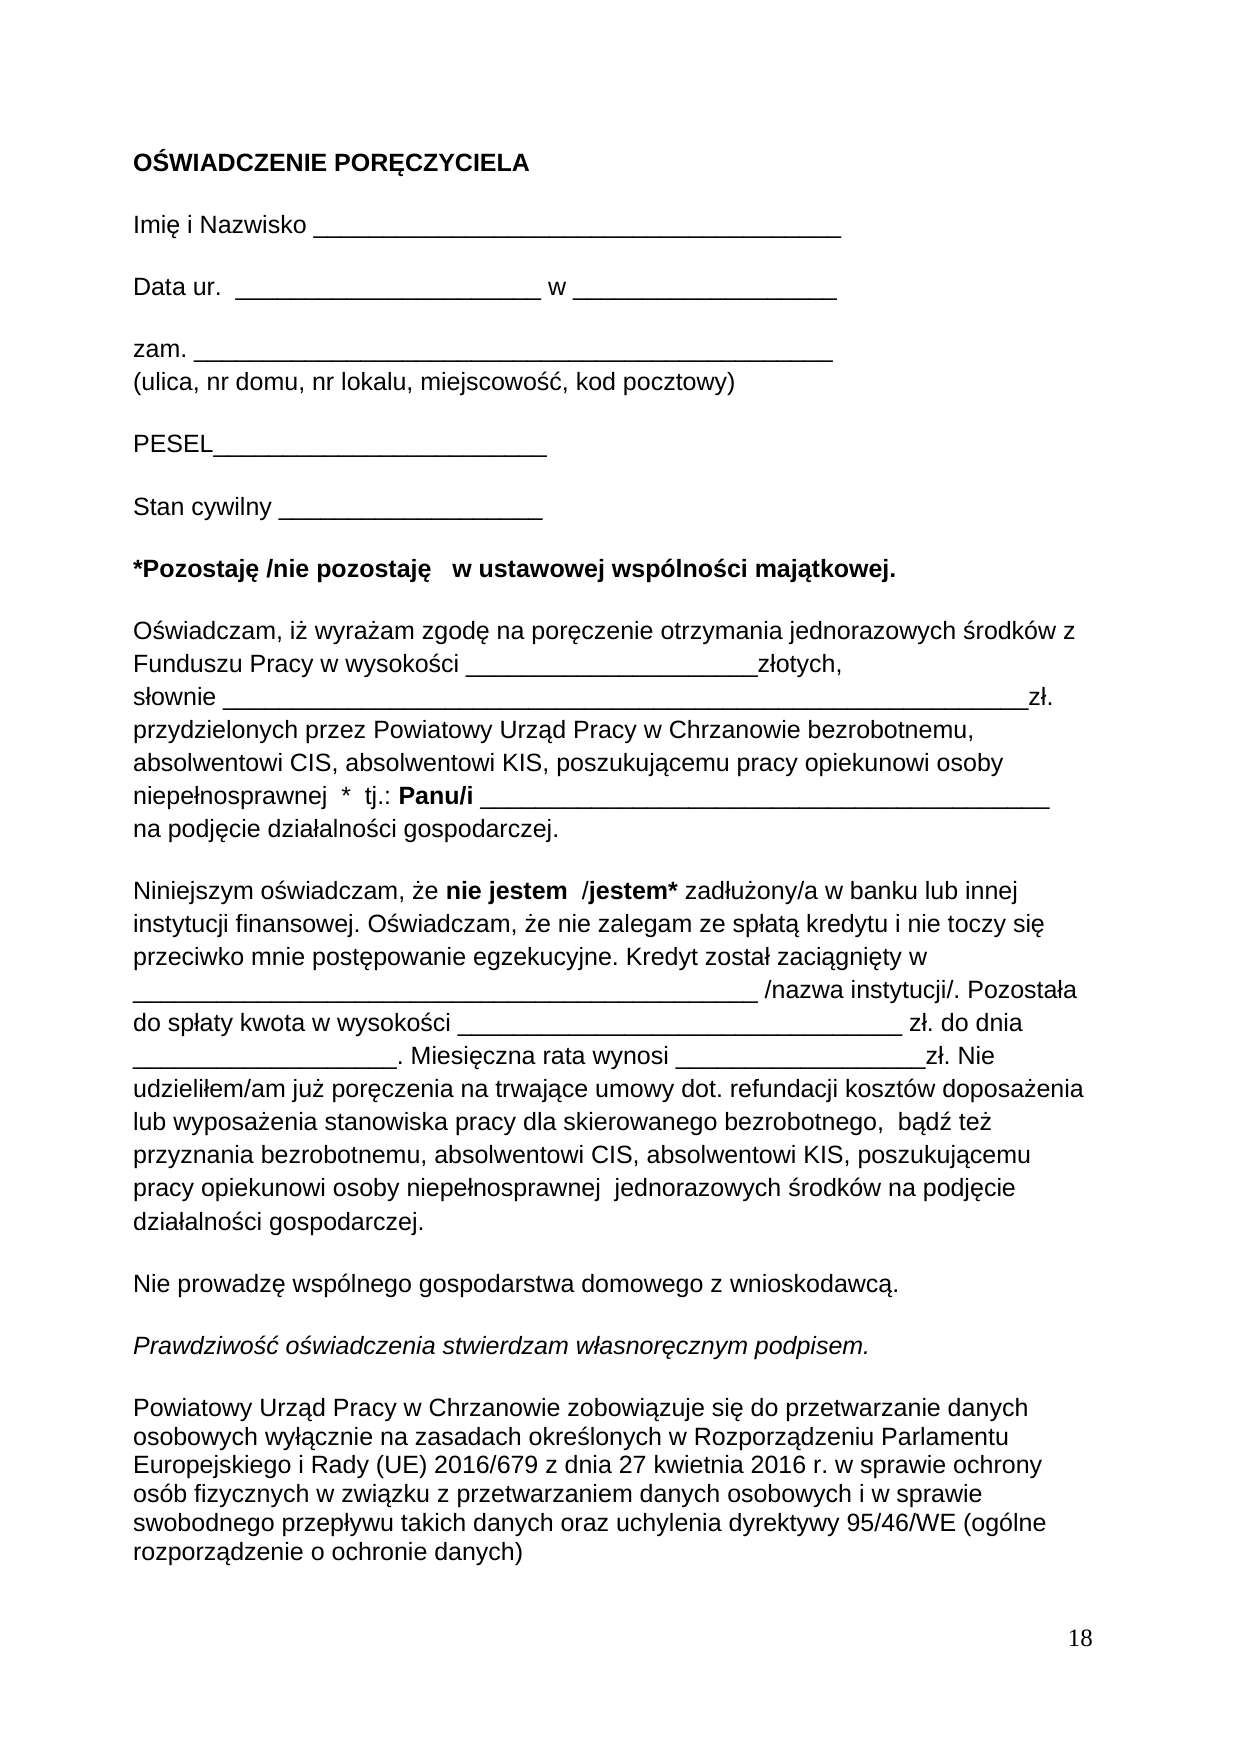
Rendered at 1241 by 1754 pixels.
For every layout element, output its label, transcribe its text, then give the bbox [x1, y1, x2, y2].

text Oświadczam, iż wyrażam zgodę na poręczenie otrzymania jednorazowych środków z Funduszu Pracy w wysokości _____________________złotych, słownie __________________________________________________________zł. przydzielonych przez Powiatowy Urząd Pracy w Chrzanowie bezrobotnemu, absolwentowi CIS, absolwentowi KIS, poszukującemu pracy opiekunowi osoby niepełnosprawnej * tj.: Panu/i _________________________________________ na podjęcie działalności gospodarczej. [133, 616, 1093, 843]
text Stan cywilny ___________________ [133, 492, 1093, 520]
text Niniejszym oświadczam, że nie jestem /jestem* zadłużony/a w banku lub innej instytucji finansowej. Oświadczam, że nie zalegam ze spłatą kredytu i nie toczy się przeciwko mnie postępowanie egzekucyjne. Kredyt został zaciągnięty w _____________________________________________ /nazwa instytucji/. Pozostała do spłaty kwota w wysokości ________________________________ zł. do dnia ___________________. Miesięczna rata wynosi __________________zł. Nie udzieliłem/am już poręczenia na trwające umowy dot. refundacji kosztów doposażenia lub wyposażenia stanowiska pracy dla skierowanego bezrobotnego, bądź też przyznania bezrobotnemu, absolwentowi CIS, absolwentowi KIS, poszukującemu pracy opiekunowi osoby niepełnosprawnej jednorazowych środków na podjęcie działalności gospodarczej. [133, 876, 1093, 1235]
text zam. ______________________________________________ (ulica, nr domu, nr lokalu, miejscowość, kod pocztowy) [133, 334, 1093, 396]
text PESEL________________________ [133, 429, 1093, 458]
text Nie prowadzę wspólnego gospodarstwa domowego z wnioskodawcą. [133, 1269, 1093, 1297]
text Powiatowy Urząd Pracy w Chrzanowie zobowiązuje się do przetwarzanie danych osobowych wyłącznie na zasadach określonych w Rozporządzeniu Parlamentu Europejskiego i Rady (UE) 2016/679 z dnia 27 kwietnia 2016 r. w sprawie ochrony osób fizycznych w związku z przetwarzaniem danych osobowych i w sprawie swobodnego przepływu takich danych oraz uchylenia dyrektywy 95/46/WE (ogólne rozporządzenie o ochronie danych) [133, 1393, 1078, 1566]
text Data ur. ______________________ w ___________________ [133, 272, 1093, 301]
text Prawdziwość oświadczenia stwierdzam własnoręcznym podpisem. [133, 1331, 1093, 1359]
text *Pozostaję /nie pozostaję w ustawowej wspólności majątkowej. [133, 554, 1093, 582]
text Imię i Nazwisko ______________________________________ [133, 210, 1093, 238]
text OŚWIADCZENIE PORĘCZYCIELA [133, 148, 1093, 176]
